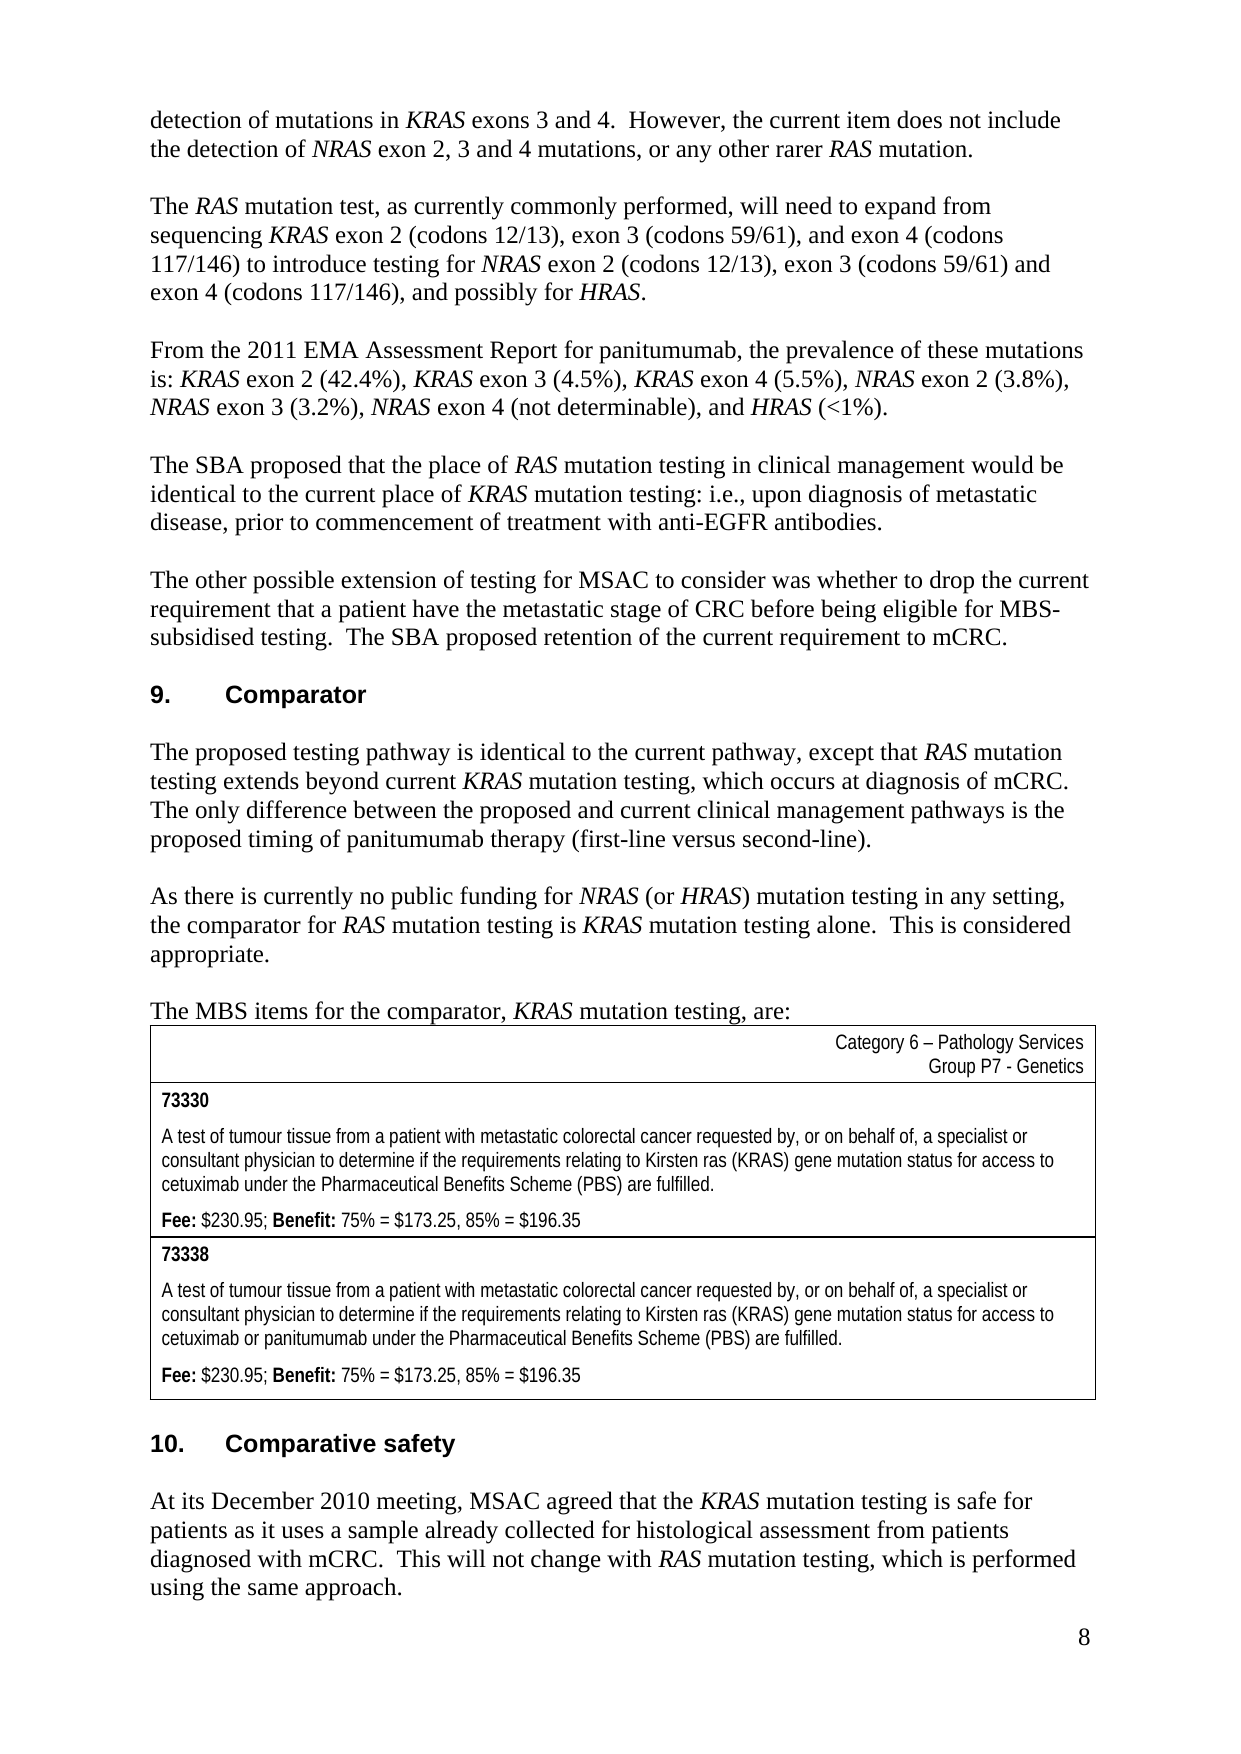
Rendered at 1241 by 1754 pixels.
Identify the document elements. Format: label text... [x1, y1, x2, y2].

subtitle Comparator [150, 680, 1090, 709]
table_header Category 6 – Pathology Services Group P7 - Genetics [151, 1026, 1095, 1082]
text The proposed testing pathway is identical to the current pathway, except that RAS mutation testing extends beyond current KRAS mutation testing, which occurs at diagnosis of mCRC. The only difference between the proposed and current clinical management pathways is the proposed timing of panitumumab therapy (first-line versus second-line). [150, 737, 1090, 852]
subtitle Comparative safety [150, 1429, 1090, 1457]
text The other possible extension of testing for MSAC to consider was whether to drop the current requirement that a patient have the metastatic stage of CRC before being eligible for MBS-subsidised testing. The SBA proposed retention of the current requirement to mCRC. [150, 565, 1090, 651]
text The RAS mutation test, as currently commonly performed, will need to expand from sequencing KRAS exon 2 (codons 12/13), exon 3 (codons 59/61), and exon 4 (codons 117/146) to introduce testing for NRAS exon 2 (codons 12/13), exon 3 (codons 59/61) and exon 4 (codons 117/146), and possibly for HRAS. [150, 191, 1090, 306]
text The SBA proposed that the place of RAS mutation testing in clinical management would be identical to the current place of KRAS mutation testing: i.e., upon diagnosis of metastatic disease, prior to commencement of treatment with anti-EGFR antibodies. [150, 450, 1090, 536]
text The MBS items for the comparator, KRAS mutation testing, are: [150, 996, 1090, 1025]
table_cell 73330 A test of tumour tissue from a patient with metastatic colorectal cancer requested by, or on behalf of, a specialist or consultant physician to determine if the requirements relating to Kirsten ras (KRAS) gene mutation status for access to cetuximab under the Pharmaceutical Benefits Scheme (PBS) are fulfilled. Fee: $230.95; Benefit: 75% = $173.25, 85% = $196.35 [151, 1083, 1095, 1236]
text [150, 105, 1090, 162]
list At its December 2010 meeting, MSAC agreed that the KRAS mutation testing is safe for patients as it uses a sample already collected for histological assessment from patients diagnosed with mCRC. This will not change with RAS mutation testing, which is performed using the same approach. [150, 1486, 1090, 1601]
text From the 2011 EMA Assessment Report for panitumumab, the prevalence of these mutations is: KRAS exon 2 (42.4%), KRAS exon 3 (4.5%), KRAS exon 4 (5.5%), NRAS exon 2 (3.8%), NRAS exon 3 (3.2%), NRAS exon 4 (not determinable), and HRAS (<1%). [150, 335, 1090, 421]
table_cell 73338 A test of tumour tissue from a patient with metastatic colorectal cancer requested by, or on behalf of, a specialist or consultant physician to determine if the requirements relating to Kirsten ras (KRAS) gene mutation status for access to cetuximab or panitumumab under the Pharmaceutical Benefits Scheme (PBS) are fulfilled. Fee: $230.95; Benefit: 75% = $173.25, 85% = $196.35 [151, 1238, 1095, 1399]
text As there is currently no public funding for NRAS (or HRAS) mutation testing in any setting, the comparator for RAS mutation testing is KRAS mutation testing alone. This is considered appropriate. [150, 881, 1090, 967]
